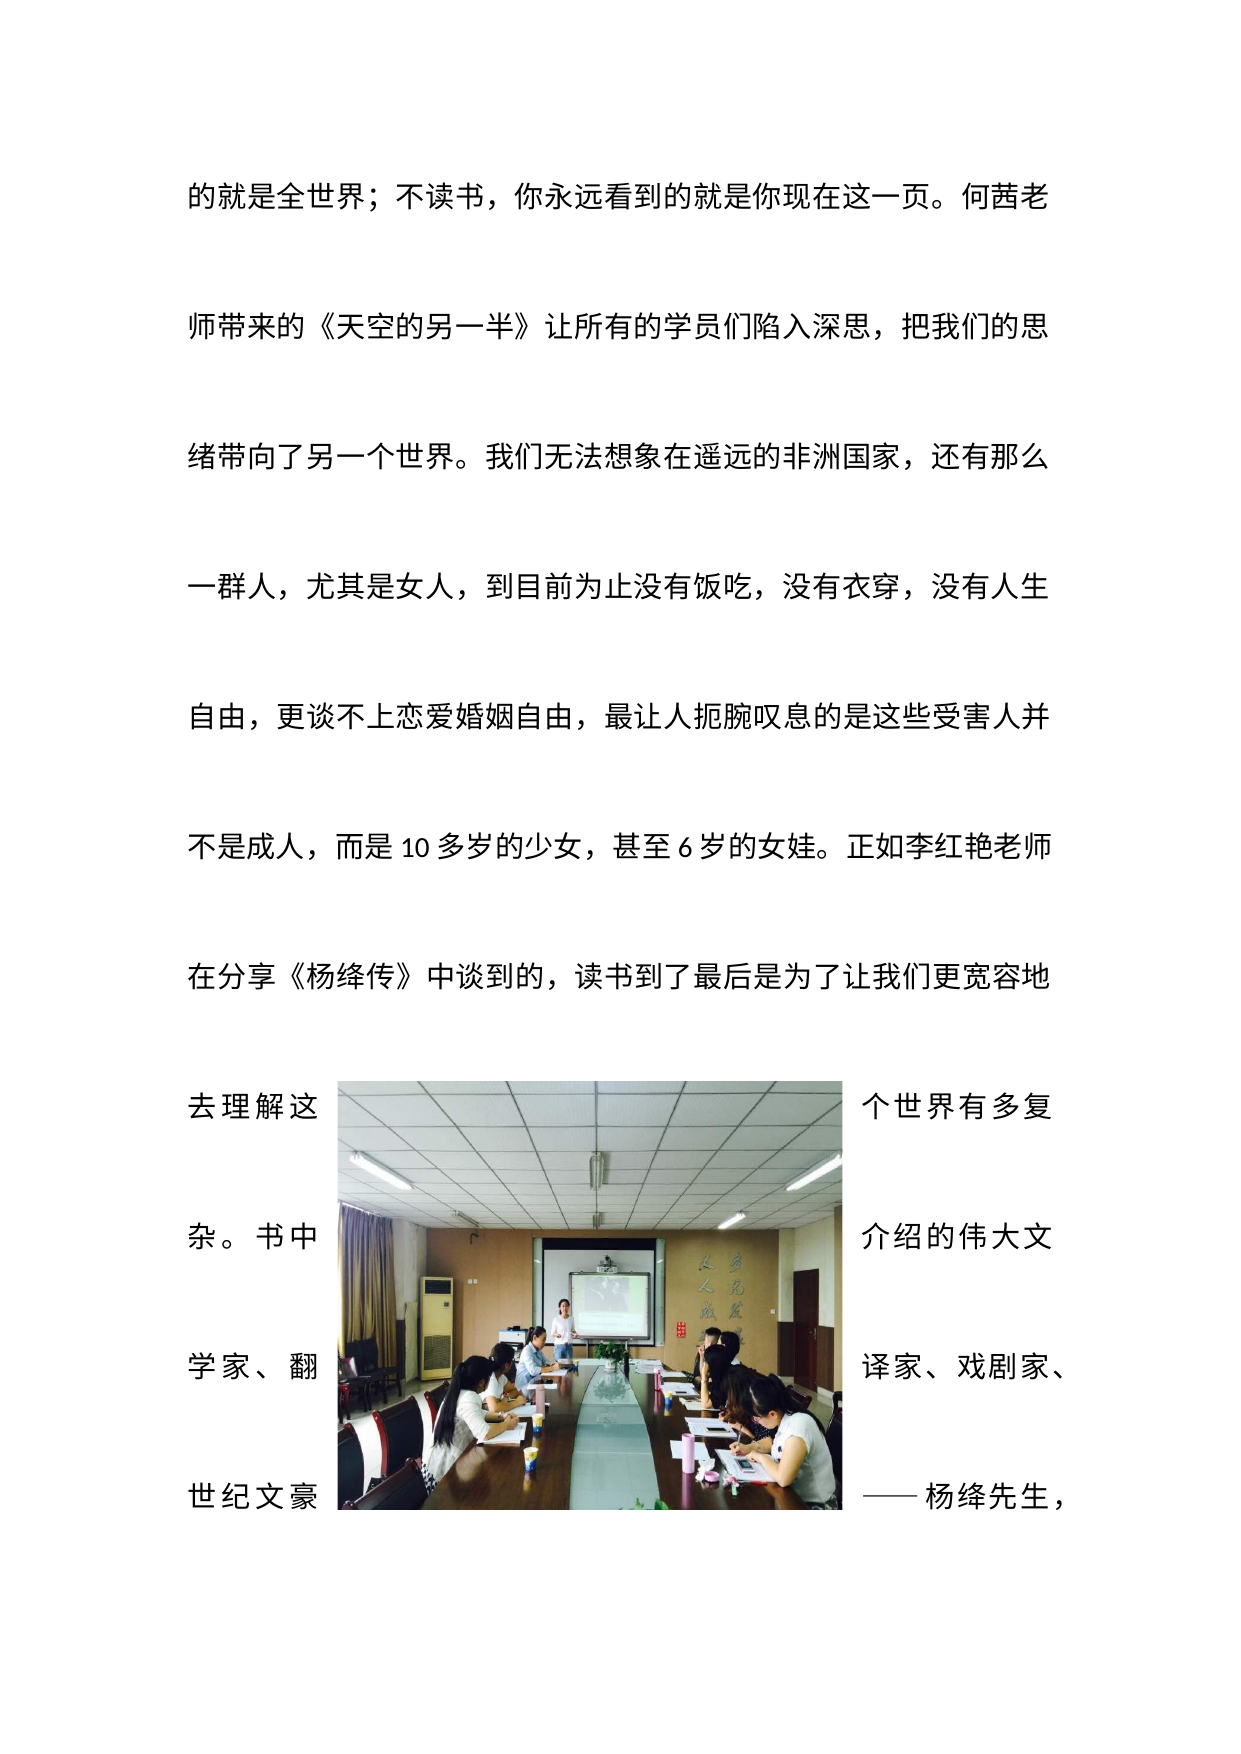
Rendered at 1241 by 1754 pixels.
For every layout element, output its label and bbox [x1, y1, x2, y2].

text [187, 162, 1053, 1527]
picture [337, 1081, 843, 1510]
